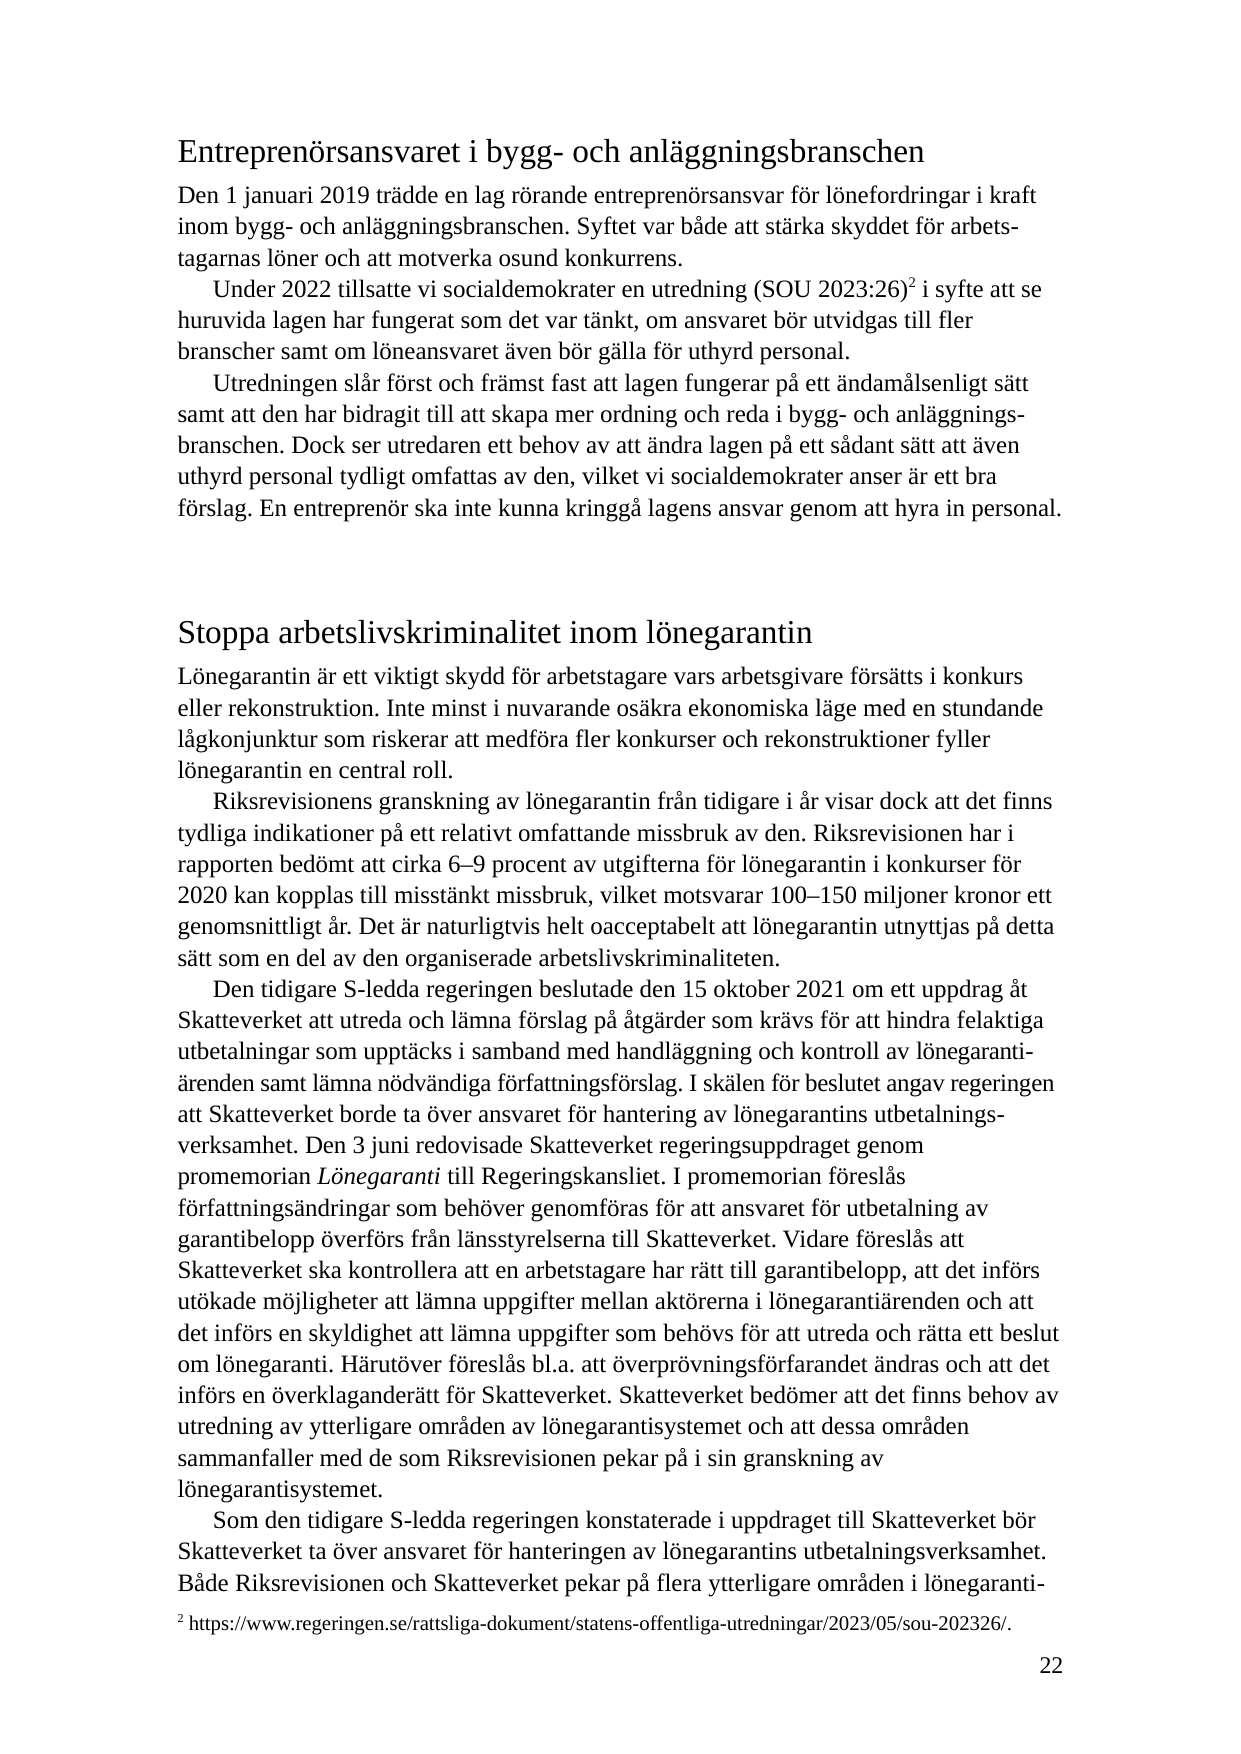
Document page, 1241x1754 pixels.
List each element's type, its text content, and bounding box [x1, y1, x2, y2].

subtitle Entreprenörsansvaret i bygg- och anläggningsbranschen [177, 134, 1063, 169]
text Den tidigare S-ledda regeringen beslutade den 15 oktober 2021 om ett uppdrag åt Skatteverket att utreda och lämna förslag på åtgärder som krävs för att hindra felaktiga utbetalningar som upptäcks i samband med handläggning och kontroll av lönegarantiärenden samt lämna nödvändiga författningsförslag. I skälen för beslutet angav regeringen att Skatteverket borde ta över ansvaret för hantering av lönegarantins utbetalningsverksamhet. Den 3 juni redovisade Skatteverket regeringsuppdraget genom promemorian Lönegaranti till Regeringskansliet. I promemorian föreslås författningsändringar som behöver genomföras för att ansvaret för utbetalning av garantibelopp överförs från länsstyrelserna till Skatteverket. Vidare föreslås att Skatteverket ska kontrollera att en arbetstagare har rätt till garantibelopp, att det införs utökade möjligheter att lämna uppgifter mellan aktörerna i lönegarantiärenden och att det införs en skyldighet att lämna uppgifter som behövs för att utreda och rätta ett beslut om lönegaranti. Härutöver föreslås bl.a. att överprövningsförfarandet ändras och att det införs en överklaganderätt för Skatteverket. Skatteverket bedömer att det finns behov av utredning av ytterligare områden av lönegarantisystemet och att dessa områden sammanfaller med de som Riksrevisionen pekar på i sin granskning av lönegarantisystemet. [177, 971, 1063, 1503]
subtitle Stoppa arbetslivskriminalitet inom lönegarantin [177, 615, 1063, 651]
text Under 2022 tillsatte vi socialdemokrater en utredning (SOU 2023:26) i syfte att se huruvida lagen har fungerat som det var tänkt, om ansvaret bör utvidgas till fler branscher samt om löneansvaret även bör gälla för uthyrd personal. [177, 271, 1063, 365]
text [177, 1503, 1063, 1596]
text Lönegarantin är ett viktigt skydd för arbetstagare vars arbetsgivare försätts i konkurs eller rekonstruktion. Inte minst i nuvarande osäkra ekonomiska läge med en stundande lågkonjunktur som riskerar att medföra fler konkurser och rekonstruktioner fyller lönegarantin en central roll. [177, 659, 1063, 784]
text Den 1 januari 2019 trädde en lag rörande entreprenörsansvar för lönefordringar i kraft inom bygg- och anläggningsbranschen. Syftet var både att stärka skyddet för arbetstagarnas löner och att motverka osund konkurrens. [177, 178, 1063, 271]
text Riksrevisionens granskning av lönegarantin från tidigare i år visar dock att det finns tydliga indikationer på ett relativt omfattande missbruk av den. Riksrevisionen har i rapporten bedömt att cirka 6–9 procent av utgifterna för lönegarantin i konkurser för 2020 kan kopplas till misstänkt missbruk, vilket motsvarar 100–150 miljoner kronor ett genomsnittligt år. Det är naturligtvis helt oacceptabelt att lönegarantin utnyttjas på detta sätt som en del av den organiserade arbetslivskriminaliteten. [177, 784, 1063, 971]
text Utredningen slår först och främst fast att lagen fungerar på ett ändamålsenligt sätt samt att den har bidragit till att skapa mer ordning och reda i bygg- och anläggningsbranschen. Dock ser utredaren ett behov av att ändra lagen på ett sådant sätt att även uthyrd personal tydligt omfattas av den, vilket vi socialdemokrater anser är ett bra förslag. En entreprenör ska inte kunna kringgå lagens ansvar genom att hyra in personal. [177, 365, 1063, 553]
